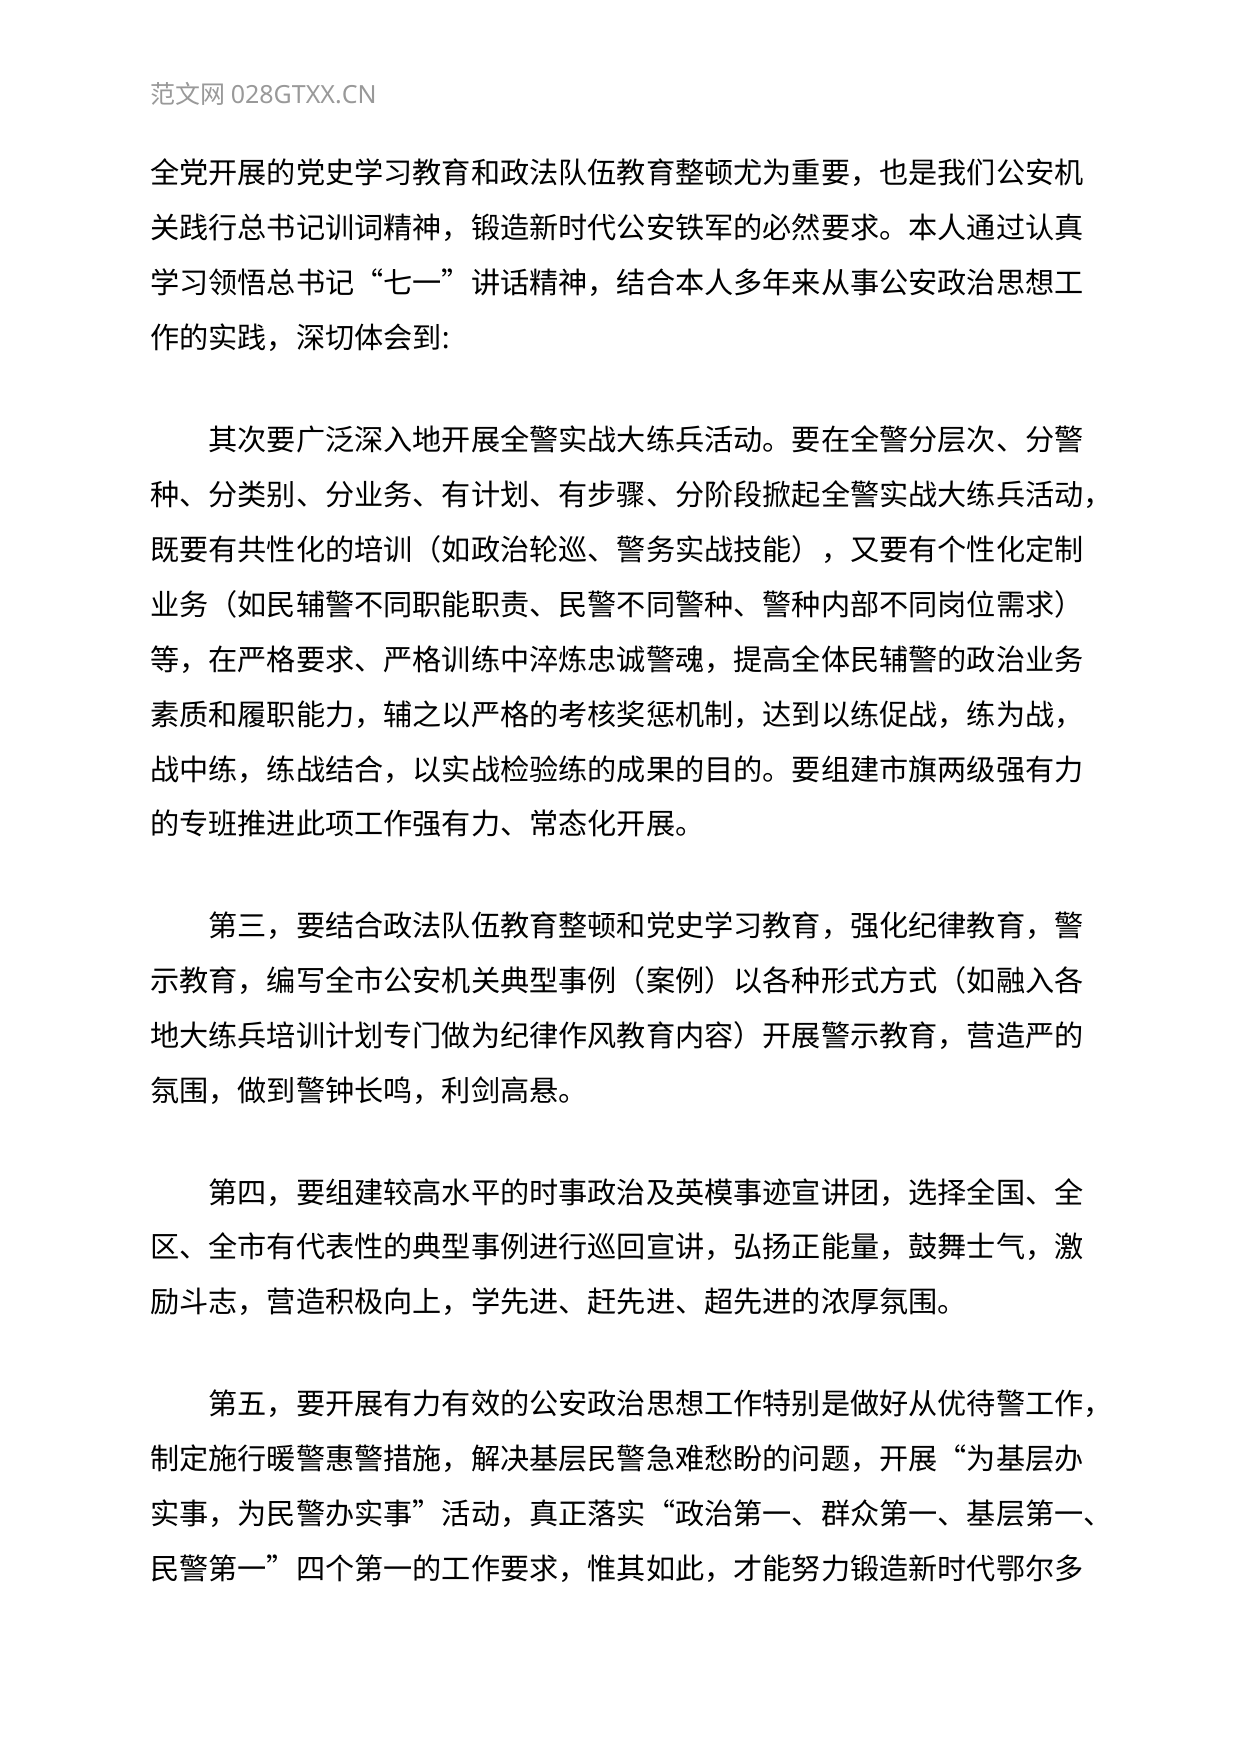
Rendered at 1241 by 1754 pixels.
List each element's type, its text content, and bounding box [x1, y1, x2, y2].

text 其次要广泛深入地开展全警实战大练兵活动。要在全警分层次、分警种、分类别、分业务、有计划、有步骤、分阶段掀起全警实战大练兵活动，既要有共性化的培训（如政治轮巡、警务实战技能），又要有个性化定制业务（如民辅警不同职能职责、民警不同警种、警种内部不同岗位需求）等，在严格要求、严格训练中淬炼忠诚警魂，提高全体民辅警的政治业务素质和履职能力，辅之以严格的考核奖惩机制，达到以练促战，练为战，战中练，练战结合，以实战检验练的成果的目的。要组建市旗两级强有力的专班推进此项工作强有力、常态化开展。 [150, 417, 1090, 843]
text 第四，要组建较高水平的时事政治及英模事迹宣讲团，选择全国、全区、全市有代表性的典型事例进行巡回宣讲，弘扬正能量，鼓舞士气，激励斗志，营造积极向上，学先进、赶先进、超先进的浓厚氛围。 [150, 1169, 1090, 1321]
text 第三，要结合政法队伍教育整顿和党史学习教育，强化纪律教育，警示教育，编写全市公安机关典型事例（案例）以各种形式方式（如融入各地大练兵培训计划专门做为纪律作风教育内容）开展警示教育，营造严的氛围，做到警钟长鸣，利剑高悬。 [150, 903, 1090, 1110]
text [150, 150, 1090, 357]
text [150, 1381, 1090, 1588]
